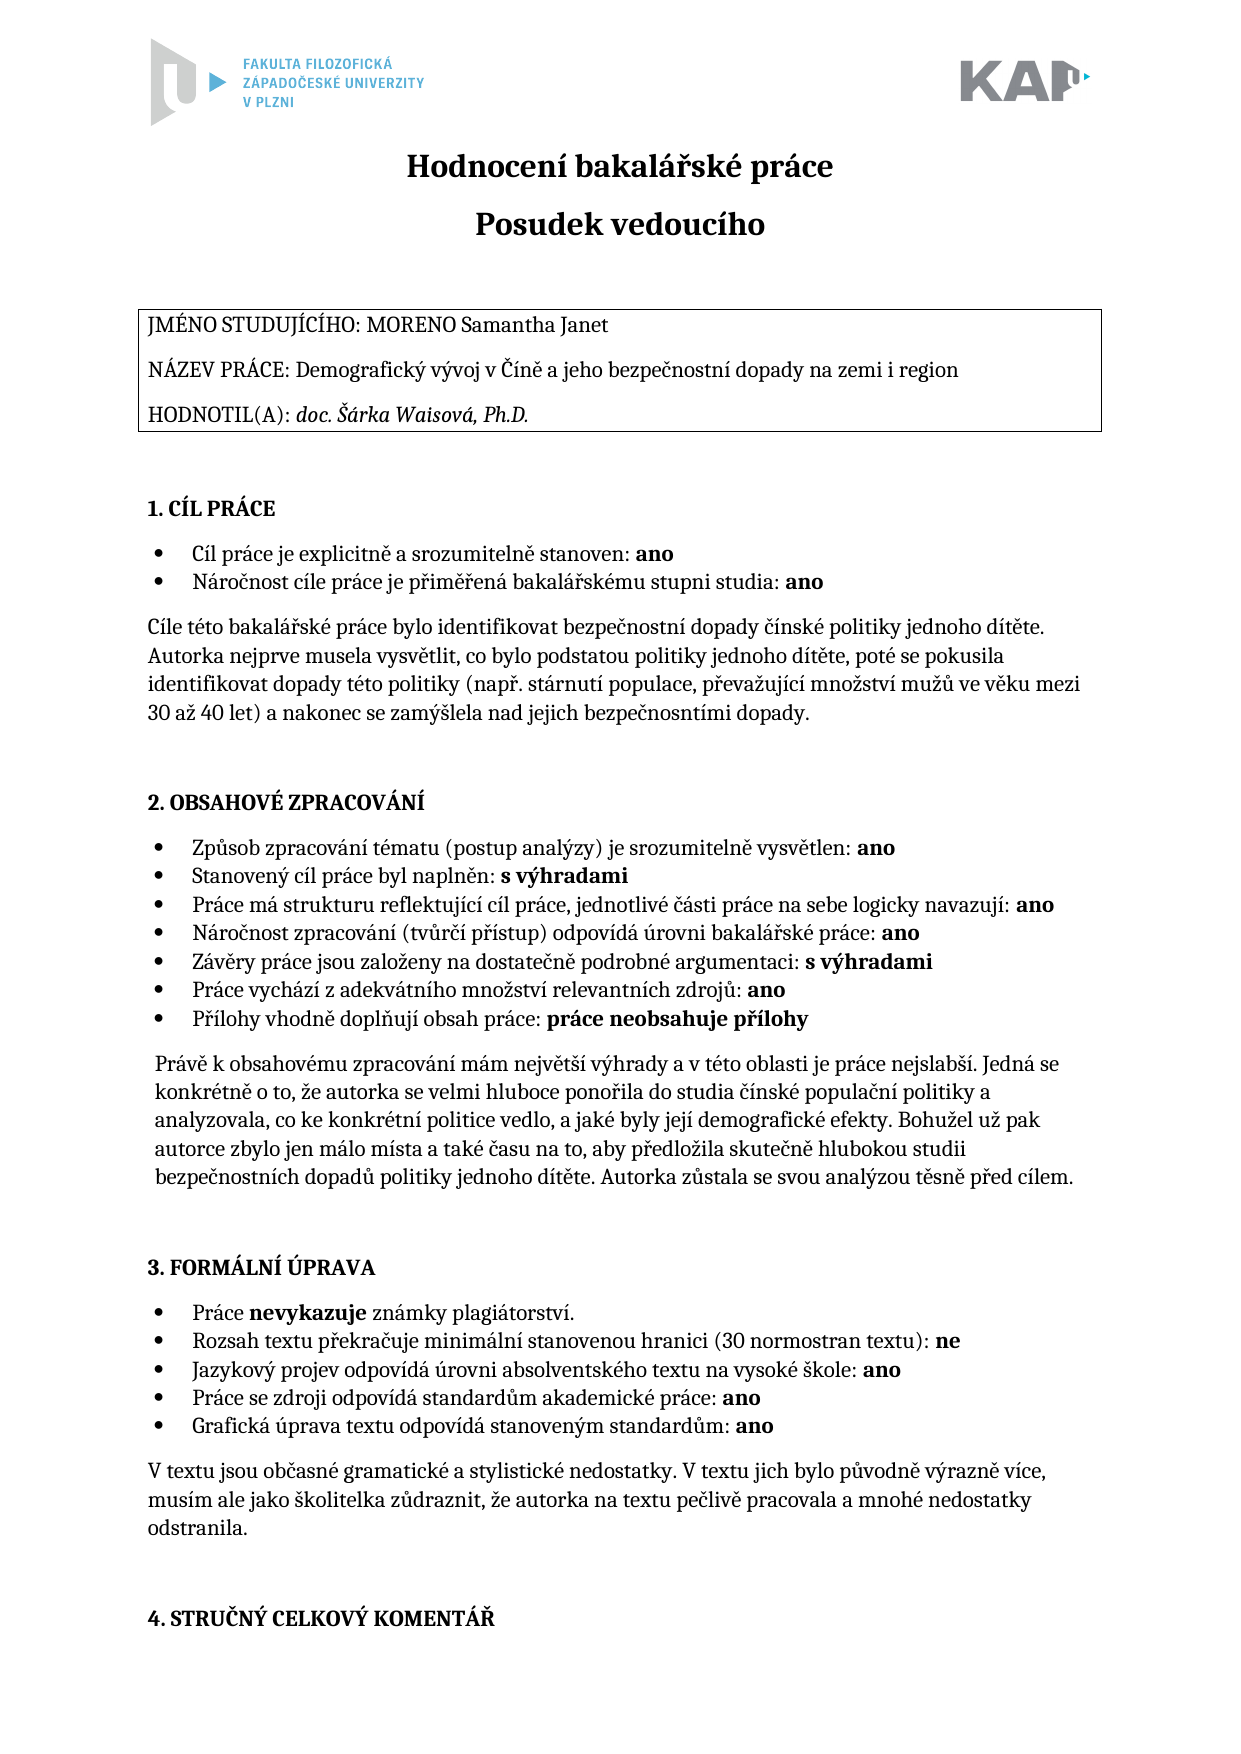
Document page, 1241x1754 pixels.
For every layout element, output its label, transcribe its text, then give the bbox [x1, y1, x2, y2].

text 3. FORMÁLNÍ ÚPRAVA [148, 1254, 1093, 1281]
list Rozsah textu překračuje minimální stanovenou hranici (30 normostran textu): [154, 1328, 1093, 1354]
text Hodnocení bakalářské práce [148, 148, 1093, 186]
list Práce vychází z adekvátního množství relevantních zdrojů: [154, 977, 1093, 1003]
list Přílohy vhodně doplňují obsah práce: [154, 1005, 1093, 1032]
list Práce se zdroji odpovídá standardům akademické práce: [154, 1385, 1093, 1411]
list Grafická úprava textu odpovídá stanoveným standardům: [154, 1413, 1093, 1439]
list Jazykový projev odpovídá úrovni absolventského textu na vysoké škole: [154, 1356, 1093, 1383]
text HODNOTIL(A): [139, 399, 1101, 431]
picture [957, 58, 1093, 104]
list Stanovený cíl práce byl naplněn: [154, 863, 1093, 889]
text 4. STRUČNÝ CELKOVÝ KOMENTÁŘ [148, 1605, 1093, 1632]
text 2. OBSAHOVÉ ZPRACOVÁNÍ [148, 789, 1093, 816]
list Způsob zpracování tématu (postup analýzy) je srozumitelně vysvětlen: [154, 835, 1093, 861]
picture [147, 29, 444, 136]
text JMÉNO STUDUJÍCÍHO: [139, 310, 1101, 338]
list Práce má strukturu reflektující cíl práce, jednotlivé části práce na sebe logicky navazují: [154, 892, 1093, 918]
list Náročnost cíle práce je přiměřená bakalářskému stupni studia: [154, 569, 1093, 595]
list Cíl práce je explicitně a srozumitelně stanoven: [154, 541, 1093, 567]
text 1. CÍL PRÁCE [148, 495, 1093, 522]
text Posudek [148, 206, 1093, 244]
text NÁZEV PRÁCE: [139, 354, 1101, 383]
list Závěry práce jsou založeny na dostatečně podrobné argumentaci: [154, 948, 1093, 975]
list Náročnost zpracování (tvůrčí přístup) odpovídá úrovni bakalářské práce: [154, 920, 1093, 946]
list Práce známky plagiátorství. [154, 1299, 1093, 1326]
